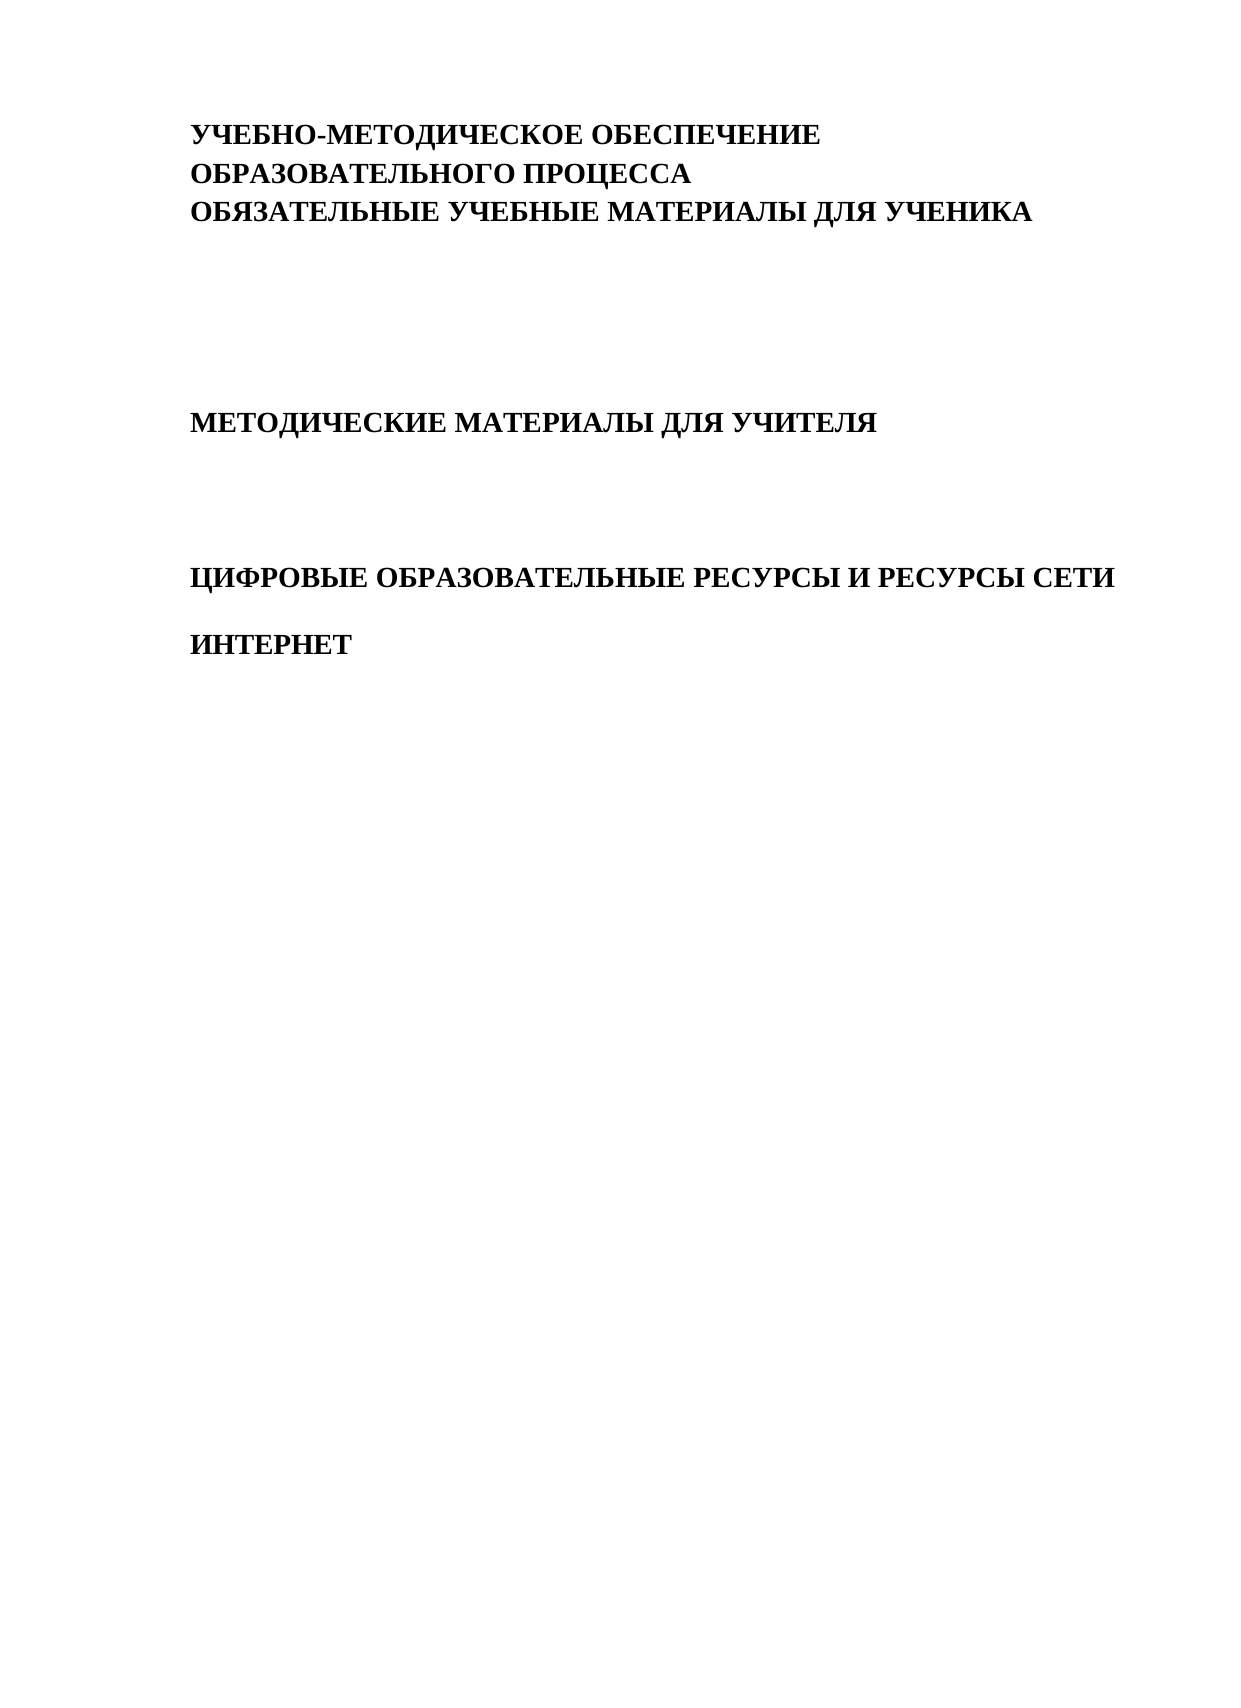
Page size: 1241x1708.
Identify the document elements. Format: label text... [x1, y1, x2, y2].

text МЕТОДИЧЕСКИЕ МАТЕРИАЛЫ ДЛЯ УЧИТЕЛЯ [190, 405, 1126, 439]
text ЦИФРОВЫЕ ОБРАЗОВАТЕЛЬНЫЕ РЕСУРСЫ И РЕСУРСЫ СЕТИ ИНТЕРНЕТ [190, 560, 1126, 661]
text ОБЯЗАТЕЛЬНЫЕ УЧЕБНЫЕ МАТЕРИАЛЫ ДЛЯ УЧЕНИКА [190, 194, 1126, 228]
text УЧЕБНО-МЕТОДИЧЕСКОЕ ОБЕСПЕЧЕНИЕ ОБРАЗОВАТЕЛЬНОГО ПРОЦЕССА [190, 117, 1126, 189]
